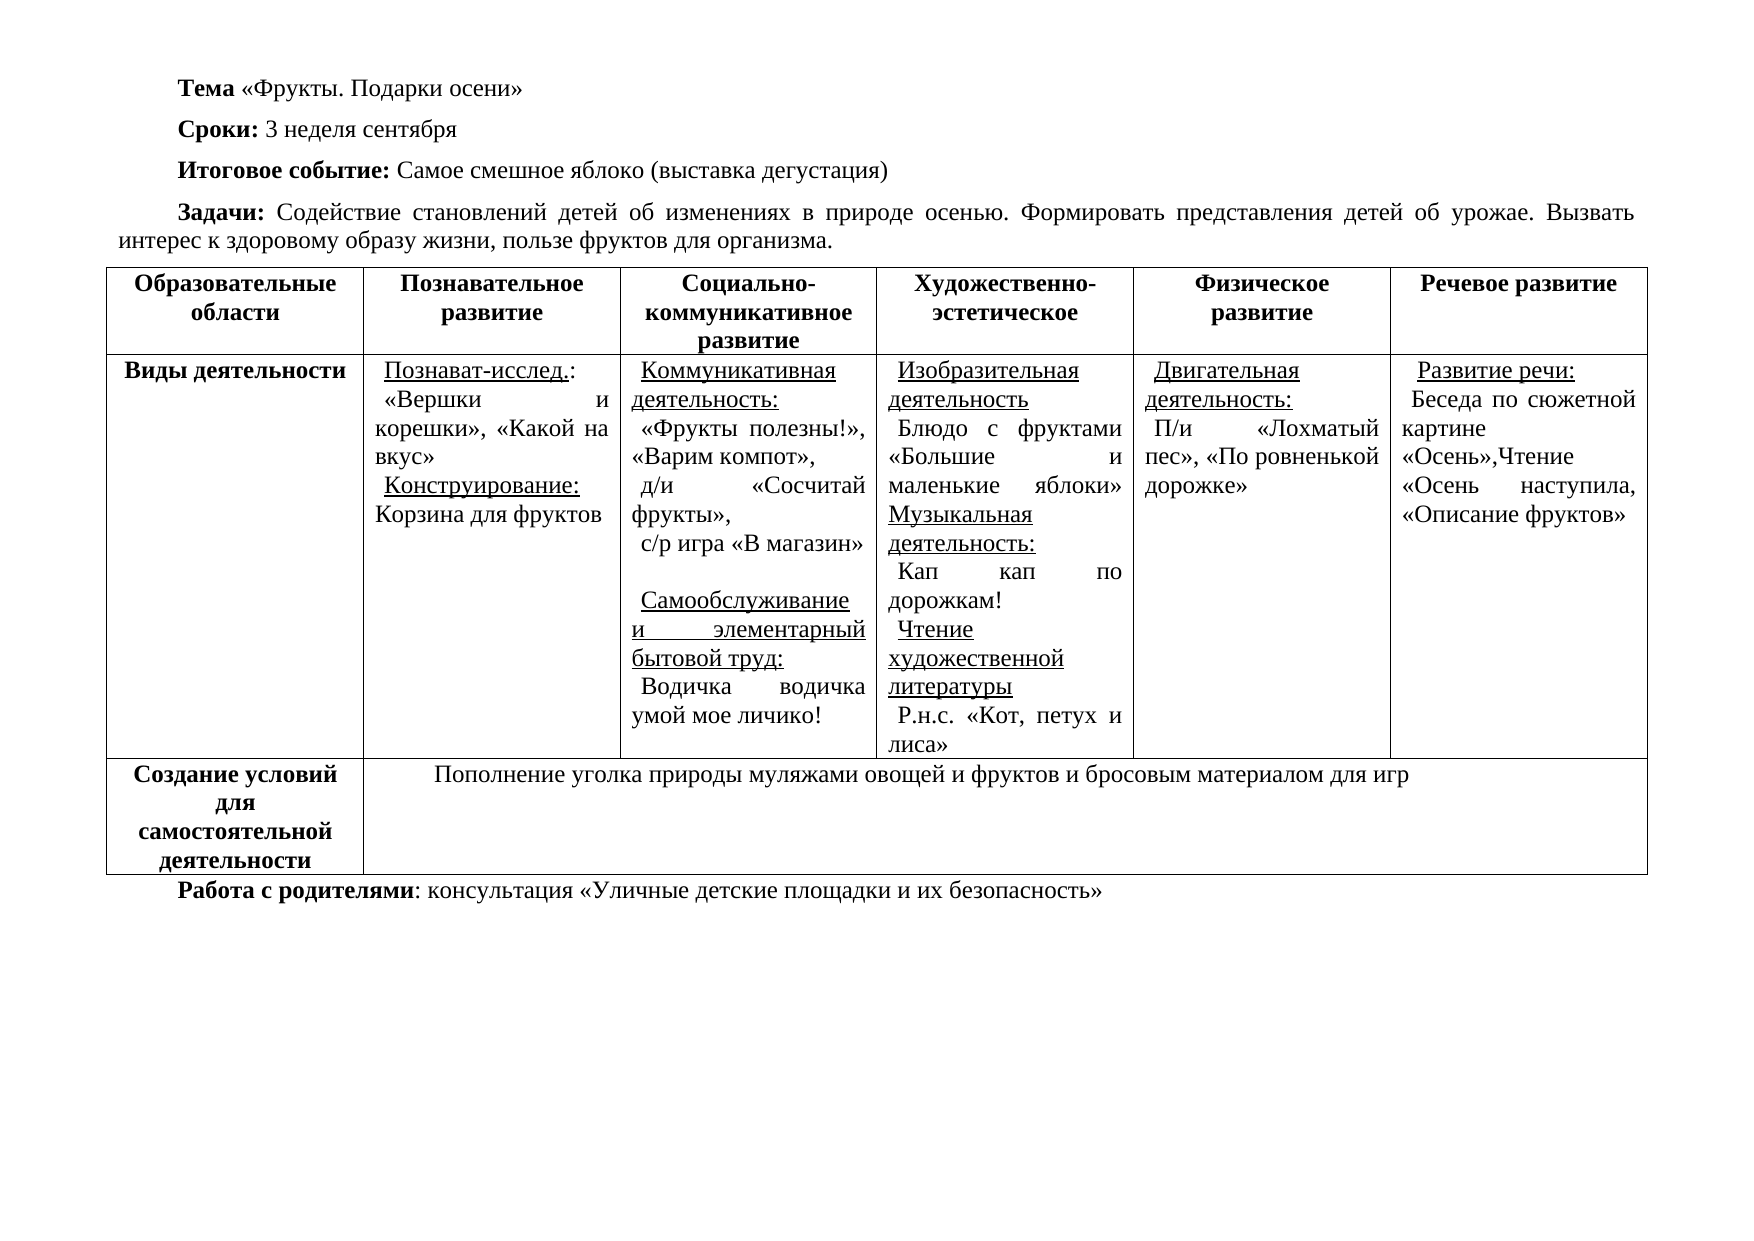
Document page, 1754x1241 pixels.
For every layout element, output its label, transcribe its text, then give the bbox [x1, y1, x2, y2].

text Сроки: 3 неделя сентября [118, 114, 1636, 143]
table_cell Развитие речи: Беседа по сюжетной картине «Осень»,Чтение «Осень наступила, «Описание фруктов» [1391, 355, 1647, 758]
table_header Социально-коммуникативное развитие [621, 268, 876, 354]
text Работа с родителями: консультация «Уличные детские площадки и их безопасность» [118, 875, 1636, 903]
text Итоговое событие: Самое смешное яблоко (выставка дегустация) [118, 156, 1636, 184]
table_cell Пополнение уголка природы муляжами овощей и фруктов и бросовым материалом для игр [364, 759, 1647, 874]
table_cell Изобразительная деятельность Блюдо с фруктами «Большие и маленькие яблоки» Музыкальная деятельность: Кап кап по дорожкам! Чтение художественной литературы Р.н.с. «Кот, петух и лиса» [877, 355, 1133, 758]
text Тема «Фрукты. Подарки осени» [118, 73, 1636, 102]
table_header Физическое развитие [1134, 268, 1390, 354]
table_cell Коммуникативная деятельность: «Фрукты полезны!», «Варим компот», д/и «Сосчитай фрукты», с/р игра «В магазин» Самообслуживание и элементарный бытовой труд: Водичка водичка умой мое личико! [621, 355, 876, 758]
table_cell Создание условий для самостоятельной деятельности [107, 759, 363, 874]
table_header Речевое развитие [1391, 268, 1647, 354]
table_cell Двигательная деятельность: П/и «Лохматый пес», «По ровненькой дорожке» [1134, 355, 1390, 758]
text Задачи: Содействие становлений детей об изменениях в природе осенью. Формировать представления детей об урожае. Вызвать интерес к здоровому образу жизни, пользе фруктов для организма. [118, 197, 1636, 254]
table_cell Познават-исслед.: «Вершки и корешки», «Какой на вкус» Конструирование: Корзина для фруктов [364, 355, 620, 758]
table_cell Виды деятельности [107, 355, 363, 758]
table_header Познавательное развитие [364, 268, 620, 354]
table_header Художественно-эстетическое [877, 268, 1133, 354]
table_header Образовательные области [107, 268, 363, 354]
